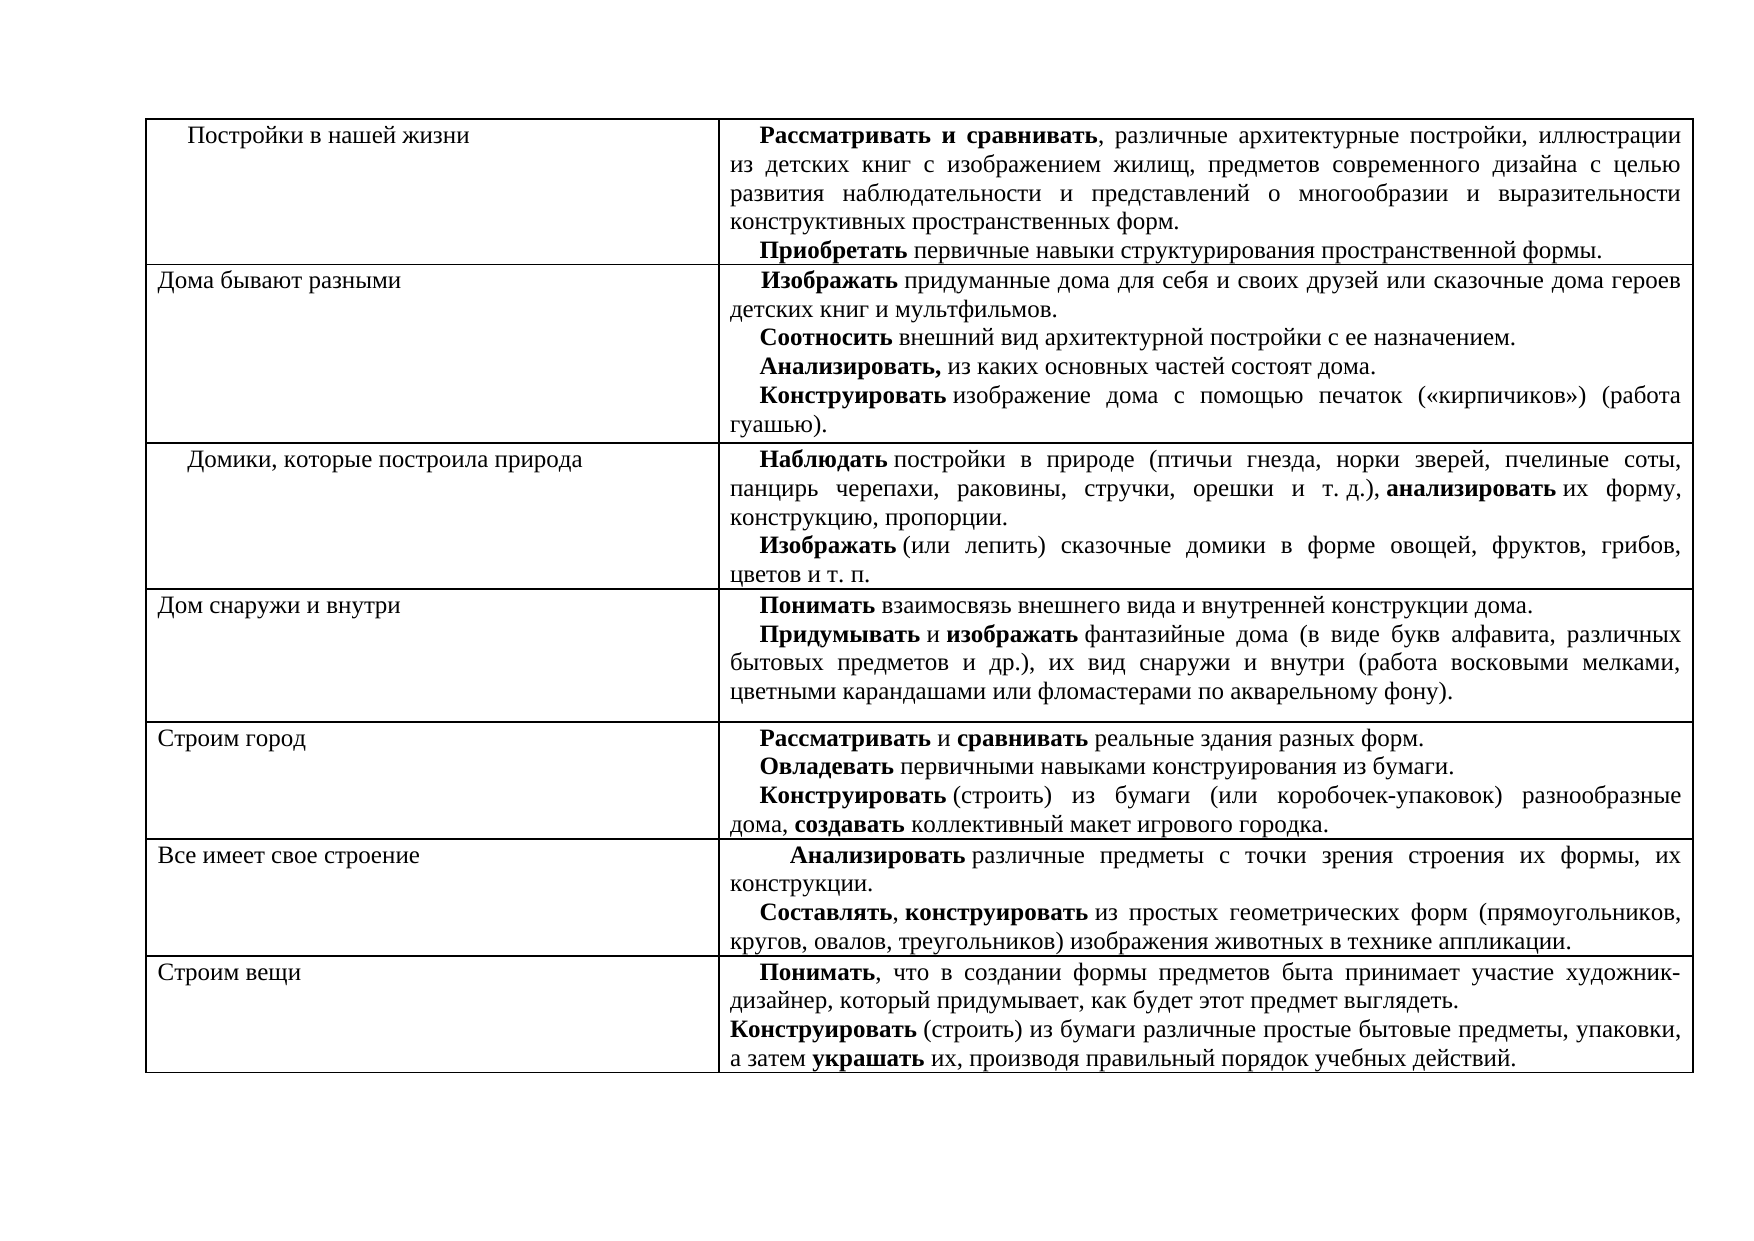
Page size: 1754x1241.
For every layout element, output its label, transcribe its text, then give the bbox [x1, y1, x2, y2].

table_cell Изображать придуманные дома для себя и своих друзей или сказочные дома героев детских книг и мультфильмов. Соотносить внешний вид архитектурной постройки с ее назначением. Анализировать, из каких основных частей состоят дома. Конструировать изображение дома с помощью печаток («кирпичиков») (работа гуашью). [720, 265, 1692, 442]
table_cell Строим город [147, 723, 718, 838]
table_cell Строим вещи [147, 957, 718, 1072]
table_cell Постройки в нашей жизни [147, 120, 718, 264]
table_cell Все имеет свое строение [147, 840, 718, 955]
table_cell Анализировать различные предметы с точки зрения строения их формы, их конструкции. Составлять, конструировать из простых геометрических форм (прямоугольников, кругов, овалов, треугольников) изображения животных в технике аппликации. [720, 840, 1692, 955]
table_cell Домики, которые построила природа [147, 444, 718, 588]
table_cell Рассматривать и сравнивать, различные архитектурные постройки, иллюстрации из детских книг с изображением жилищ, предметов современного дизайна с целью развития наблюдательности и представлений о многообразии и выразительности конструктивных пространственных форм. Приобретать первичные навыки структурирования пространственной формы. [720, 120, 1692, 264]
table_cell Понимать взаимосвязь внешнего вида и внутренней конструкции дома. Придумывать и изображать фантазийные дома (в виде букв алфавита, различных бытовых предметов и др.), их вид снаружи и внутри (работа восковыми мелками, цветными карандашами или фломастерами по акварельному фону). [720, 590, 1692, 721]
table_cell Дома бывают разными [147, 265, 718, 442]
table_cell Рассматривать и сравнивать реальные здания разных форм. Овладевать первичными навыками конструирования из бумаги. Конструировать (строить) из бумаги (или коробочек-упаковок) разнообразные дома, создавать коллективный макет игрового городка. [720, 723, 1692, 838]
table_cell Дом снаружи и внутри [147, 590, 718, 721]
table_cell Наблюдать постройки в природе (птичьи гнезда, норки зверей, пчелиные соты, панцирь черепахи, раковины, стручки, орешки и т. д.), анализировать их форму, конструкцию, пропорции. Изображать (или лепить) сказочные домики в форме овощей, фруктов, грибов, цветов и т. п. [720, 444, 1692, 588]
table_cell Понимать, что в создании формы предметов быта принимает участие художник-дизайнер, который придумывает, как будет этот предмет выглядеть. Конструировать (строить) из бумаги различные простые бытовые предметы, упаковки, а затем украшать их, производя правильный порядок учебных действий. [720, 957, 1692, 1072]
